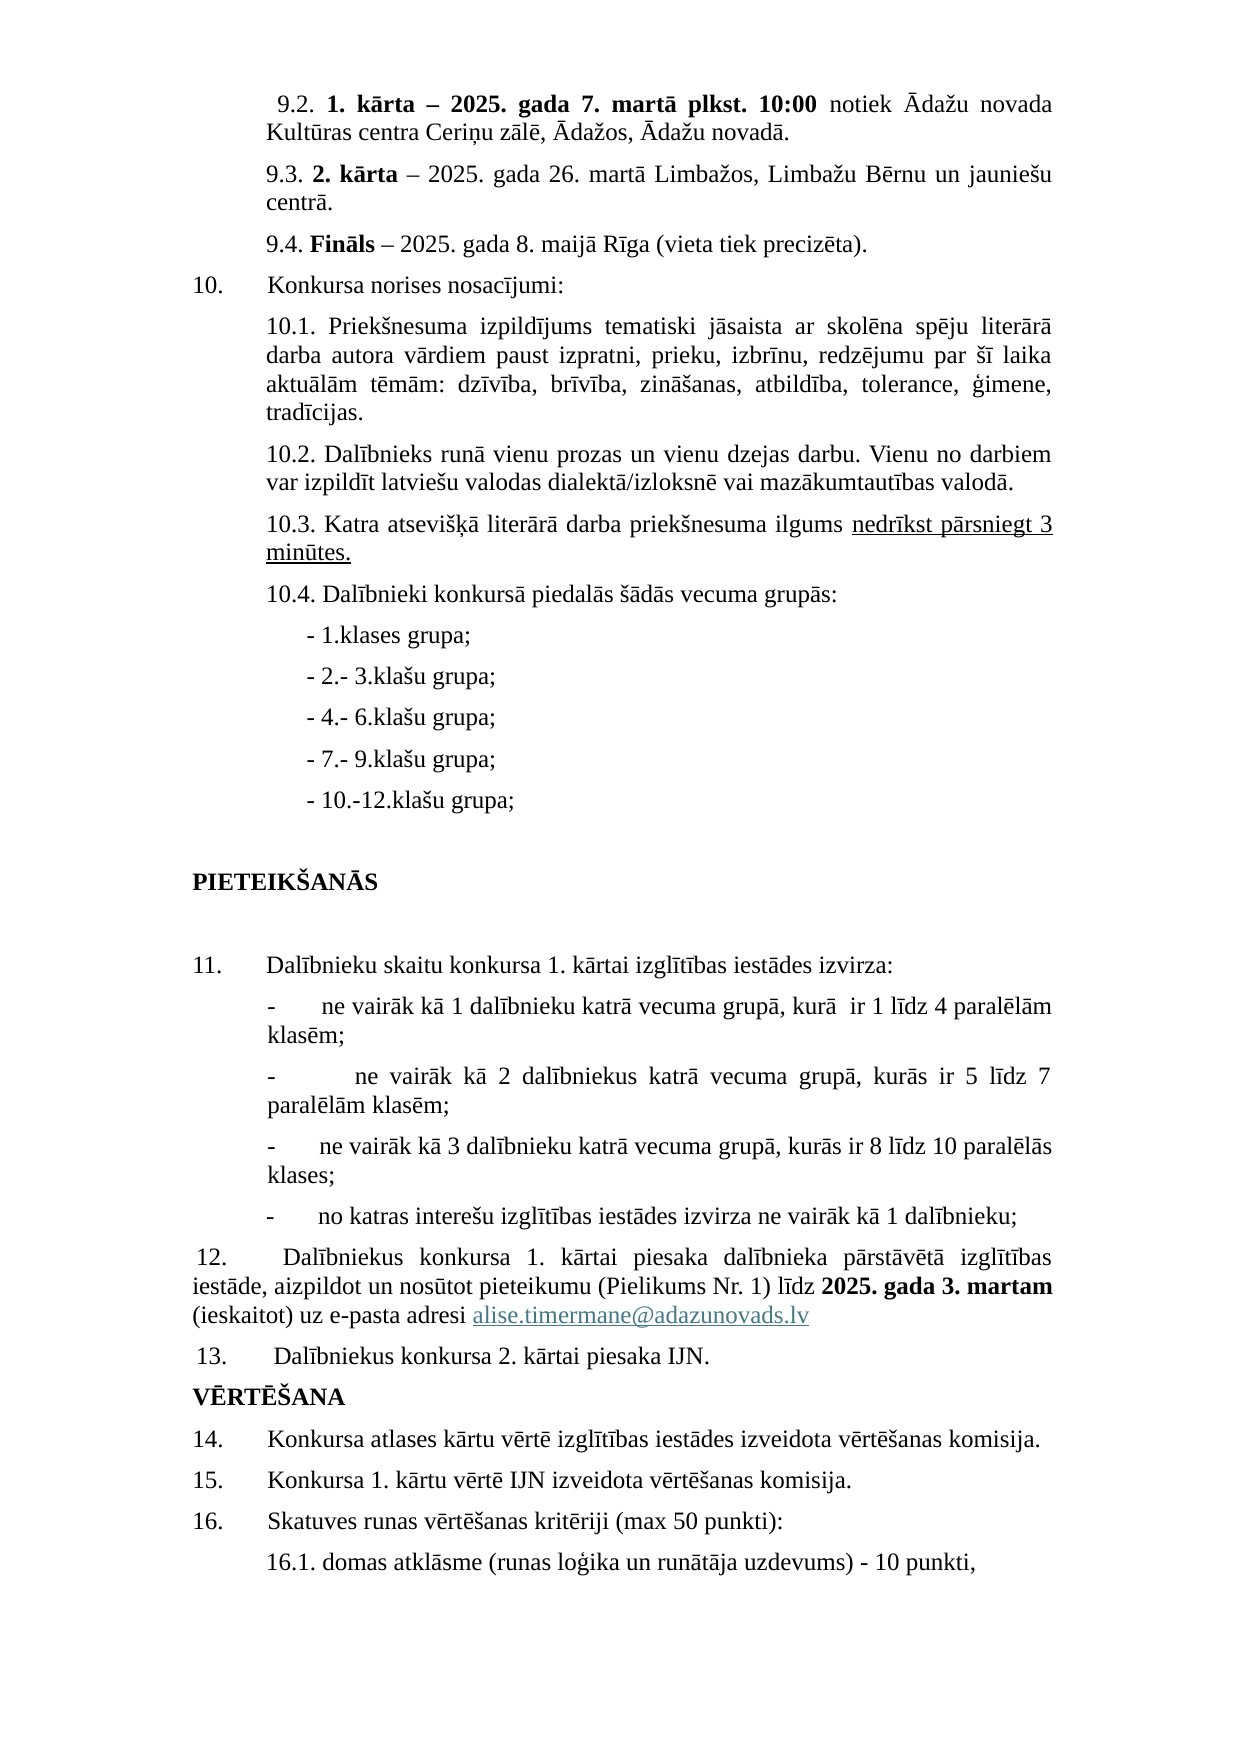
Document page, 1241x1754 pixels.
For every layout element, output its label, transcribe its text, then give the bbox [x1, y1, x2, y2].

list 9.2. 1. kārta – 2025. gada 7. martā plkst. 10:00 notiek Ādažu novada Kultūras centra Ceriņu zālē, Ādažos, Ādažu novadā. [266, 89, 1053, 146]
list 10.4. Dalībnieki konkursā piedalās šādās vecuma grupās: [266, 579, 1053, 607]
list - ne vairāk kā 3 dalībnieku katrā vecuma grupā, kurās ir 8 līdz 10 paralēlās klases; [267, 1131, 1053, 1189]
list Konkursa norises nosacījumi: [192, 270, 1053, 299]
list Konkursa atlases kārtu vērtē izglītības iestādes izveidota vērtēšanas komisija. [192, 1424, 1053, 1452]
list Dalībniekus konkursa 2. kārtai piesaka IJN. [192, 1341, 1053, 1370]
list Dalībniekus konkursa 1. kārtai piesaka dalībnieka pārstāvētā izglītības iestāde, aizpildot un nosūtot pieteikumu (Pielikums Nr. 1) līdz 2025. gada 3. martam (ieskaitot) uz e-pasta adresi alise.timermane@adazunovads.lv [192, 1242, 1053, 1329]
list 10.2. Dalībnieks runā vienu prozas un vienu dzejas darbu. Vienu no darbiem var izpildīt latviešu valodas dialektā/izloksnē vai mazākumtautības valodā. [266, 439, 1053, 496]
text 16. Skatuves runas vērtēšanas kritēriji (max 50 punkti): [192, 1506, 1053, 1535]
list - 7.- 9.klašu grupa; [306, 744, 1053, 772]
list Konkursa 1. kārtu vērtē IJN izveidota vērtēšanas komisija. [192, 1465, 1053, 1494]
list - no katras interešu izglītības iestādes izvirza ne vairāk kā 1 dalībnieku; [266, 1201, 1053, 1230]
list - 10.-12.klašu grupa; [306, 785, 1053, 814]
list 9.3. 2. kārta – 2025. gada 26. martā Limbažos, Limbažu Bērnu un jauniešu centrā. [266, 159, 1053, 216]
list - 1.klases grupa; [306, 620, 1053, 649]
list 11. Dalībnieku skaitu konkursa 1. kārtai izglītības iestādes izvirza: [192, 950, 1053, 979]
text VĒRTĒŠANA [192, 1382, 1053, 1411]
list - 4.- 6.klašu grupa; [306, 702, 1053, 731]
list - ne vairāk kā 1 dalībnieku katrā vecuma grupā, kurā ir 1 līdz 4 paralēlām klasēm; [267, 991, 1053, 1049]
list - 2.- 3.klašu grupa; [306, 661, 1053, 690]
list - ne vairāk kā 2 dalībniekus katrā vecuma grupā, kurās ir 5 līdz 7 paralēlām klasēm; [267, 1061, 1053, 1119]
list 10.1. Priekšnesuma izpildījums tematiski jāsaista ar skolēna spēju literārā darba autora vārdiem paust izpratni, prieku, izbrīnu, redzējumu par šī laika aktuālām tēmām: dzīvība, brīvība, zināšanas, atbildība, tolerance, ģimene, tradīcijas. [266, 311, 1053, 426]
list 10.3. Katra atsevišķā literārā darba priekšnesuma ilgums nedrīkst pārsniegt 3 minūtes. [266, 509, 1053, 566]
list PIETEIKŠANĀS [192, 867, 1053, 896]
text 16.1. domas atklāsme (runas loģika un runātāja uzdevums) - 10 punkti, [266, 1547, 1053, 1576]
list 9.4. Fināls – 2025. gada 8. maijā Rīga (vieta tiek precizēta). [266, 229, 1053, 257]
